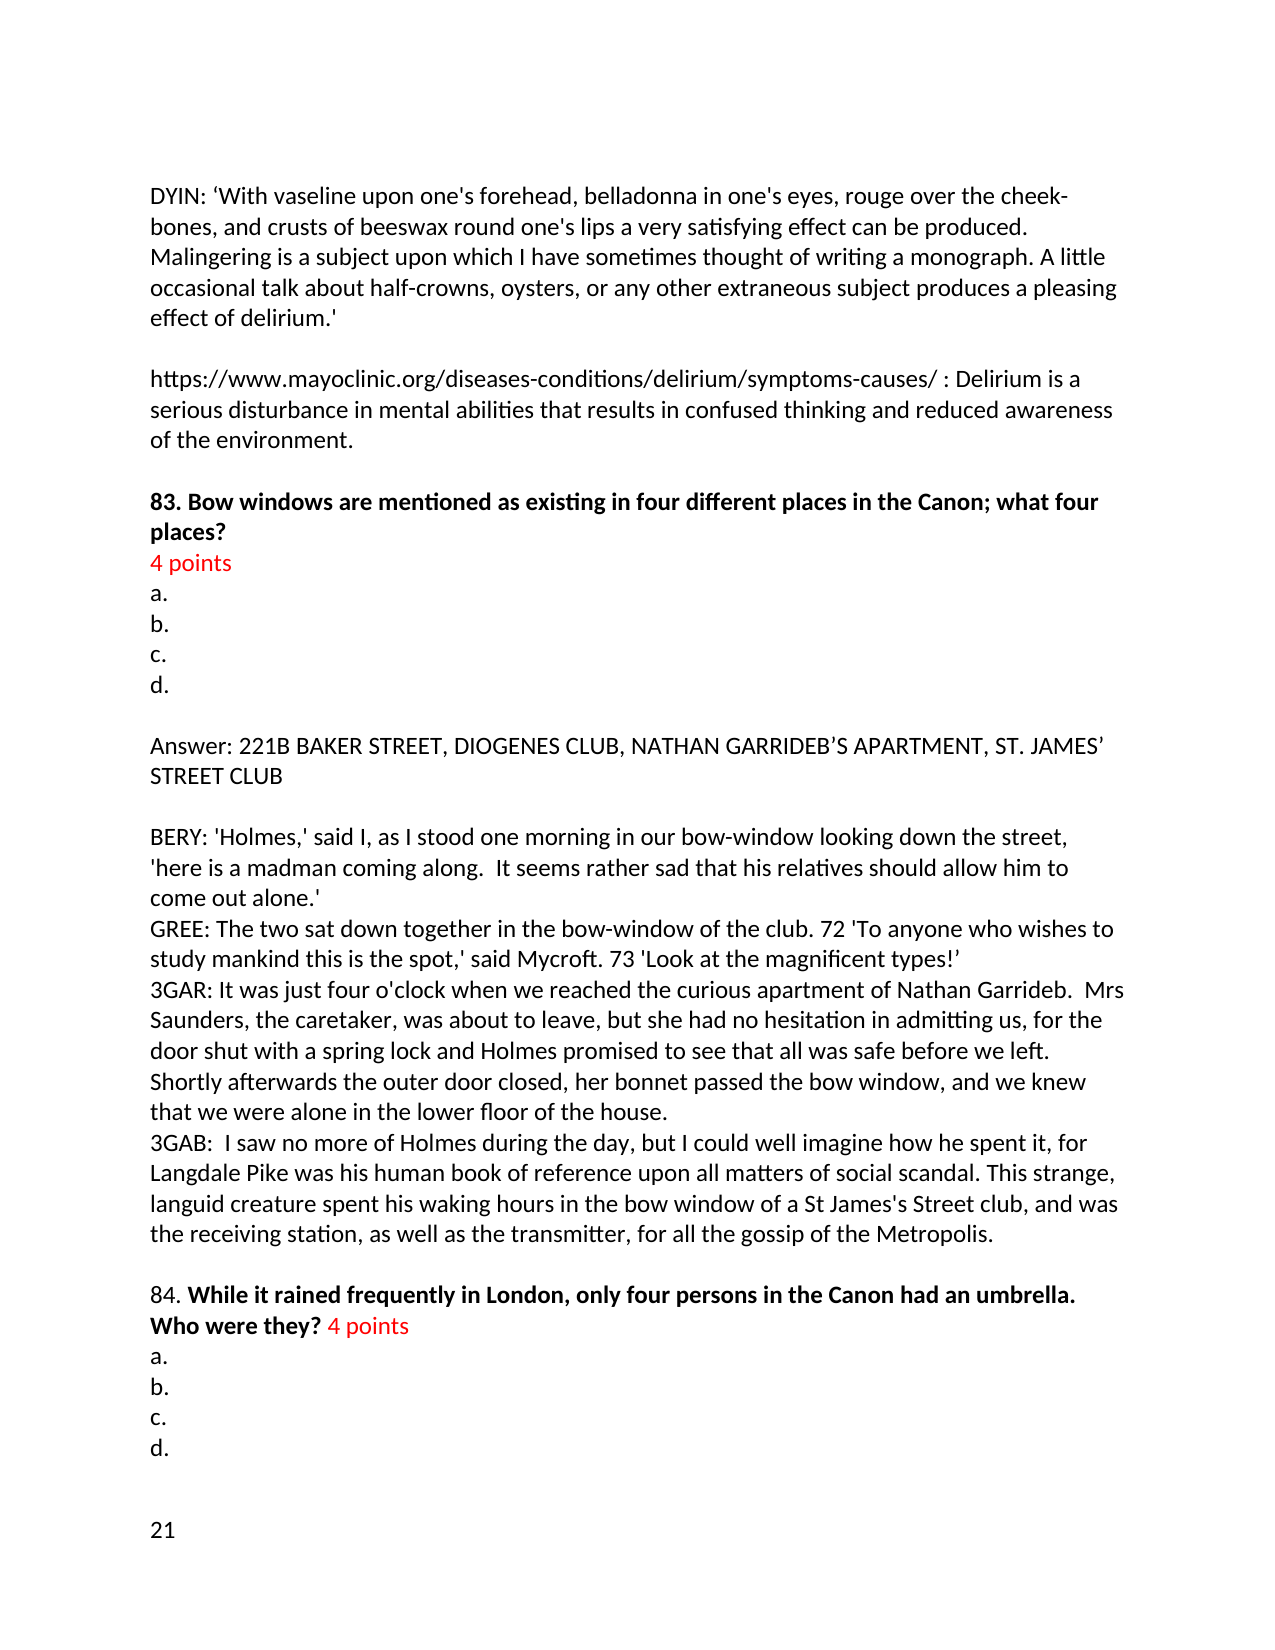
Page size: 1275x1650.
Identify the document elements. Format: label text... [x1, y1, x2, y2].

text 4 points [150, 547, 1125, 577]
text d. [150, 1432, 1125, 1462]
text 3GAR: It was just four o'clock when we reached the curious apartment of Nathan Garrideb. Mrs Saunders, the caretaker, was about to leave, but she had no hesitation in admitting us, for the door shut with a spring lock and Holmes promised to see that all was safe before we left. Shortly afterwards the outer door closed, her bonnet passed the bow window, and we knew that we were alone in the lower floor of the house. [150, 974, 1125, 1127]
text b. [150, 1371, 1125, 1401]
text https://www.mayoclinic.org/diseases-conditions/delirium/symptoms-causes/ : Delirium is a serious disturbance in mental abilities that results in confused thinking and reduced awareness of the environment. [150, 364, 1125, 455]
text a. [150, 577, 1125, 608]
text b. [150, 608, 1125, 638]
text c. [150, 1401, 1125, 1432]
text GREE: The two sat down together in the bow-window of the club. 72 'To anyone who wishes to study mankind this is the spot,' said Mycroft. 73 'Look at the magnificent types!’ [150, 913, 1125, 974]
text 3GAB: I saw no more of Holmes during the day, but I could well imagine how he spent it, for Langdale Pike was his human book of reference upon all matters of social scandal. This strange, languid creature spent his waking hours in the bow window of a St James's Street club, and was the receiving station, as well as the transmitter, for all the gossip of the Metropolis. [150, 1127, 1125, 1249]
text c. [150, 638, 1125, 669]
text 84. While it rained frequently in London, only four persons in the Canon had an umbrella. Who were they? 4 points [150, 1279, 1125, 1340]
text 83. Bow windows are mentioned as existing in four different places in the Canon; what four places? [150, 486, 1125, 547]
text Answer: 221B BAKER STREET, DIOGENES CLUB, NATHAN GARRIDEB’S APARTMENT, ST. JAMES’ STREET CLUB [150, 730, 1125, 791]
text BERY: 'Holmes,' said I, as I stood one morning in our bow-window looking down the street, 'here is a madman coming along. It seems rather sad that his relatives should allow him to come out alone.' [150, 821, 1125, 913]
text a. [150, 1340, 1125, 1371]
text DYIN: ‘With vaseline upon one's forehead, belladonna in one's eyes, rouge over the cheek-bones, and crusts of beeswax round one's lips a very satisfying effect can be produced. Malingering is a subject upon which I have sometimes thought of writing a monograph. A little occasional talk about half-crowns, oysters, or any other extraneous subject produces a pleasing effect of delirium.' [150, 181, 1125, 333]
text d. [150, 669, 1125, 699]
